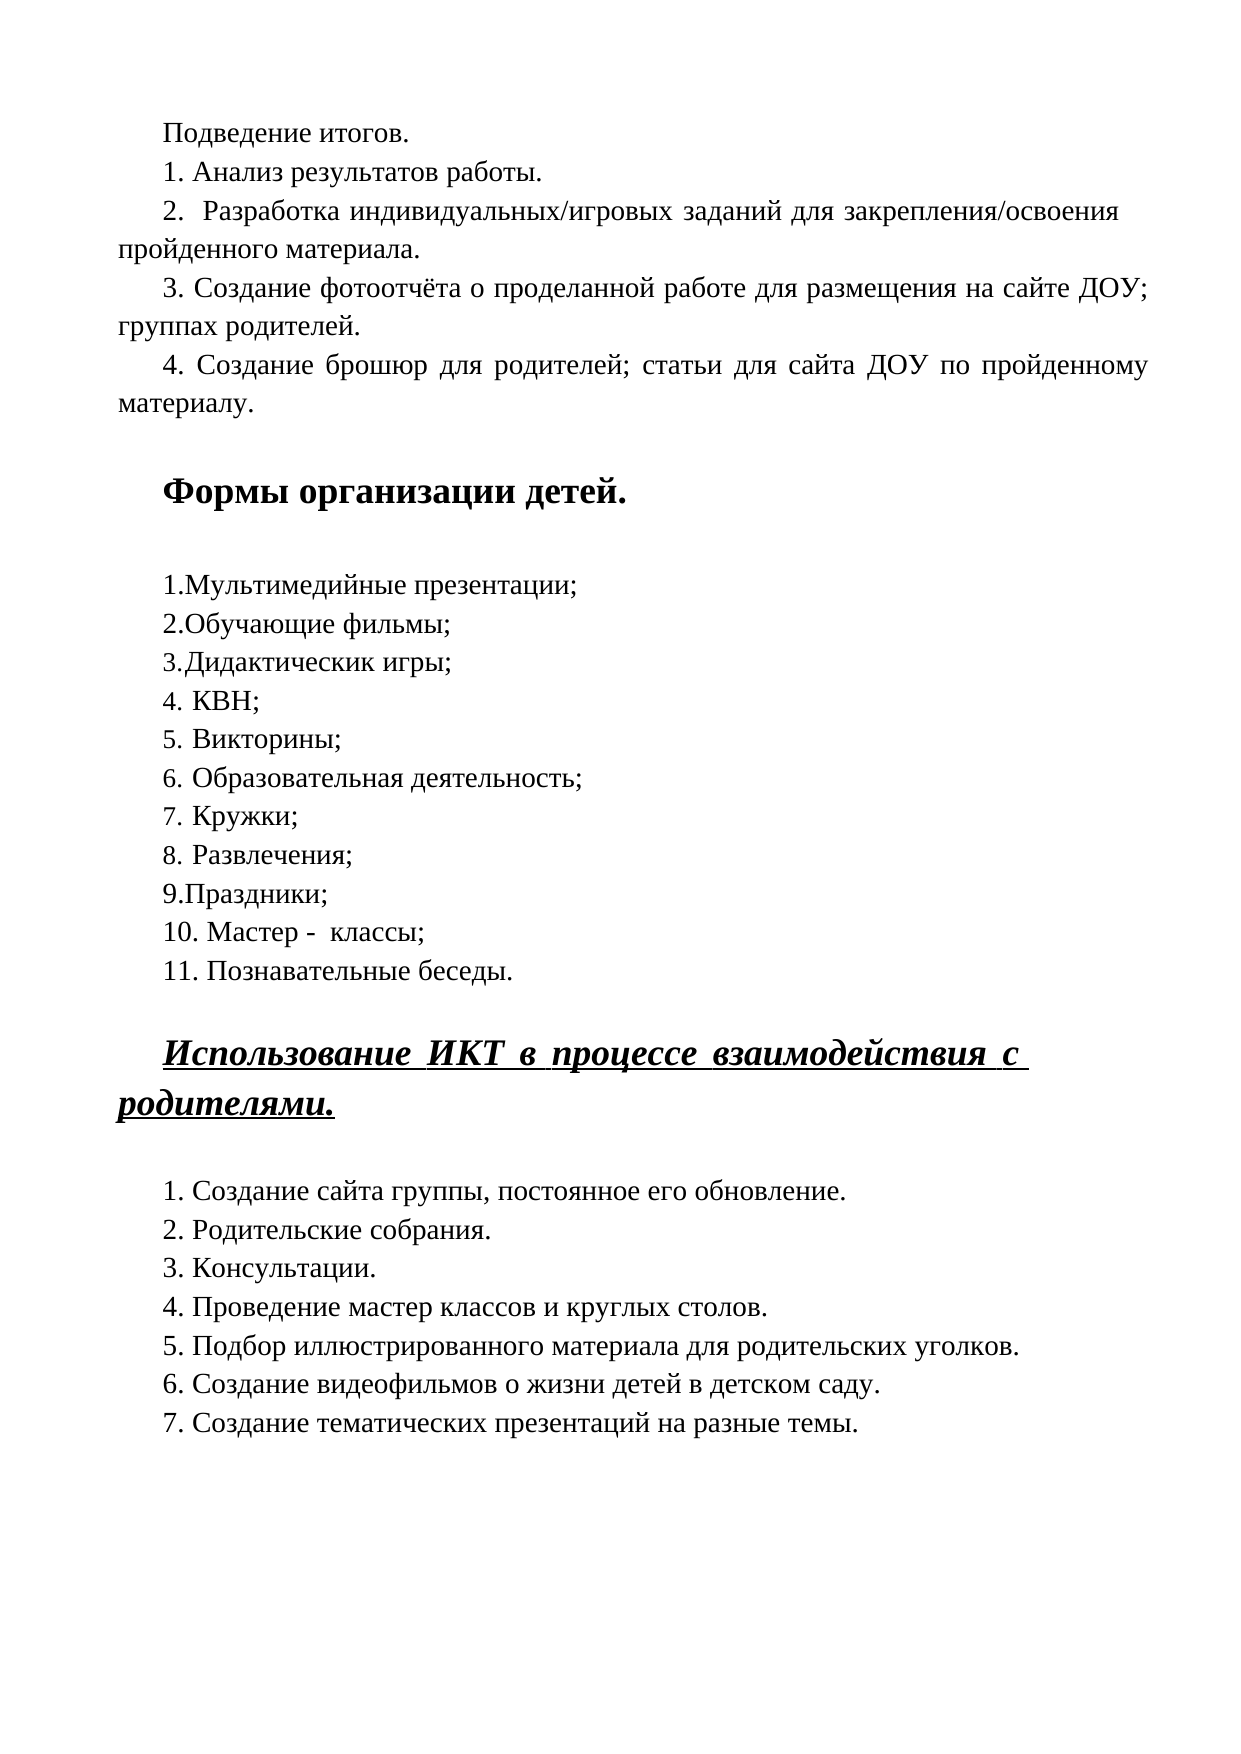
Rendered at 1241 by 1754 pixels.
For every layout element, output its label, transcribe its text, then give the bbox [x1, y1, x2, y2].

list Анализ результатов работы. [162, 154, 1163, 188]
list Создание сайта группы, постоянное его обновление. [162, 1173, 1163, 1207]
list Создание фотоотчёта о проделанной работе для размещения на сайте ДОУ; группах родителей. [118, 270, 1151, 342]
text Подведение итогов. [162, 115, 1163, 149]
list Мастер - классы; [162, 914, 1163, 948]
list КВН; [162, 683, 1163, 717]
subtitle Использование ИКТ в процессе взаимодействия с родителями. [118, 1031, 1163, 1123]
subtitle Формы организации детей. [162, 468, 1163, 512]
list Кружки; [162, 798, 1163, 832]
list Создание брошюр для родителей; статьи для сайта ДОУ по пройденному материалу. [118, 347, 1152, 419]
list Подбор иллюстрированного материала для родительских уголков. [162, 1328, 1163, 1361]
list Консультации. [162, 1251, 1163, 1284]
list Проведение мастер классов и круглых столов. [162, 1289, 1163, 1323]
list Образовательная деятельность; [162, 760, 1163, 794]
text 1.Мультимедийные презентации; 2.Обучающие фильмы; [162, 567, 579, 639]
list Викторины; [162, 722, 1163, 755]
list Дидактическик игры; [162, 644, 1163, 678]
list Познавательные беседы. [162, 953, 1163, 987]
list Развлечения; 9.Праздники; [162, 837, 354, 909]
list Создание видеофильмов о жизни детей в детском саду. [162, 1366, 1163, 1400]
list Родительские собрания. [162, 1212, 1163, 1245]
list Разработка индивидуальных/игровых заданий для закрепления/освоения пройденного материала. [118, 193, 1151, 265]
list Создание тематических презентаций на разные темы. [162, 1405, 1163, 1438]
